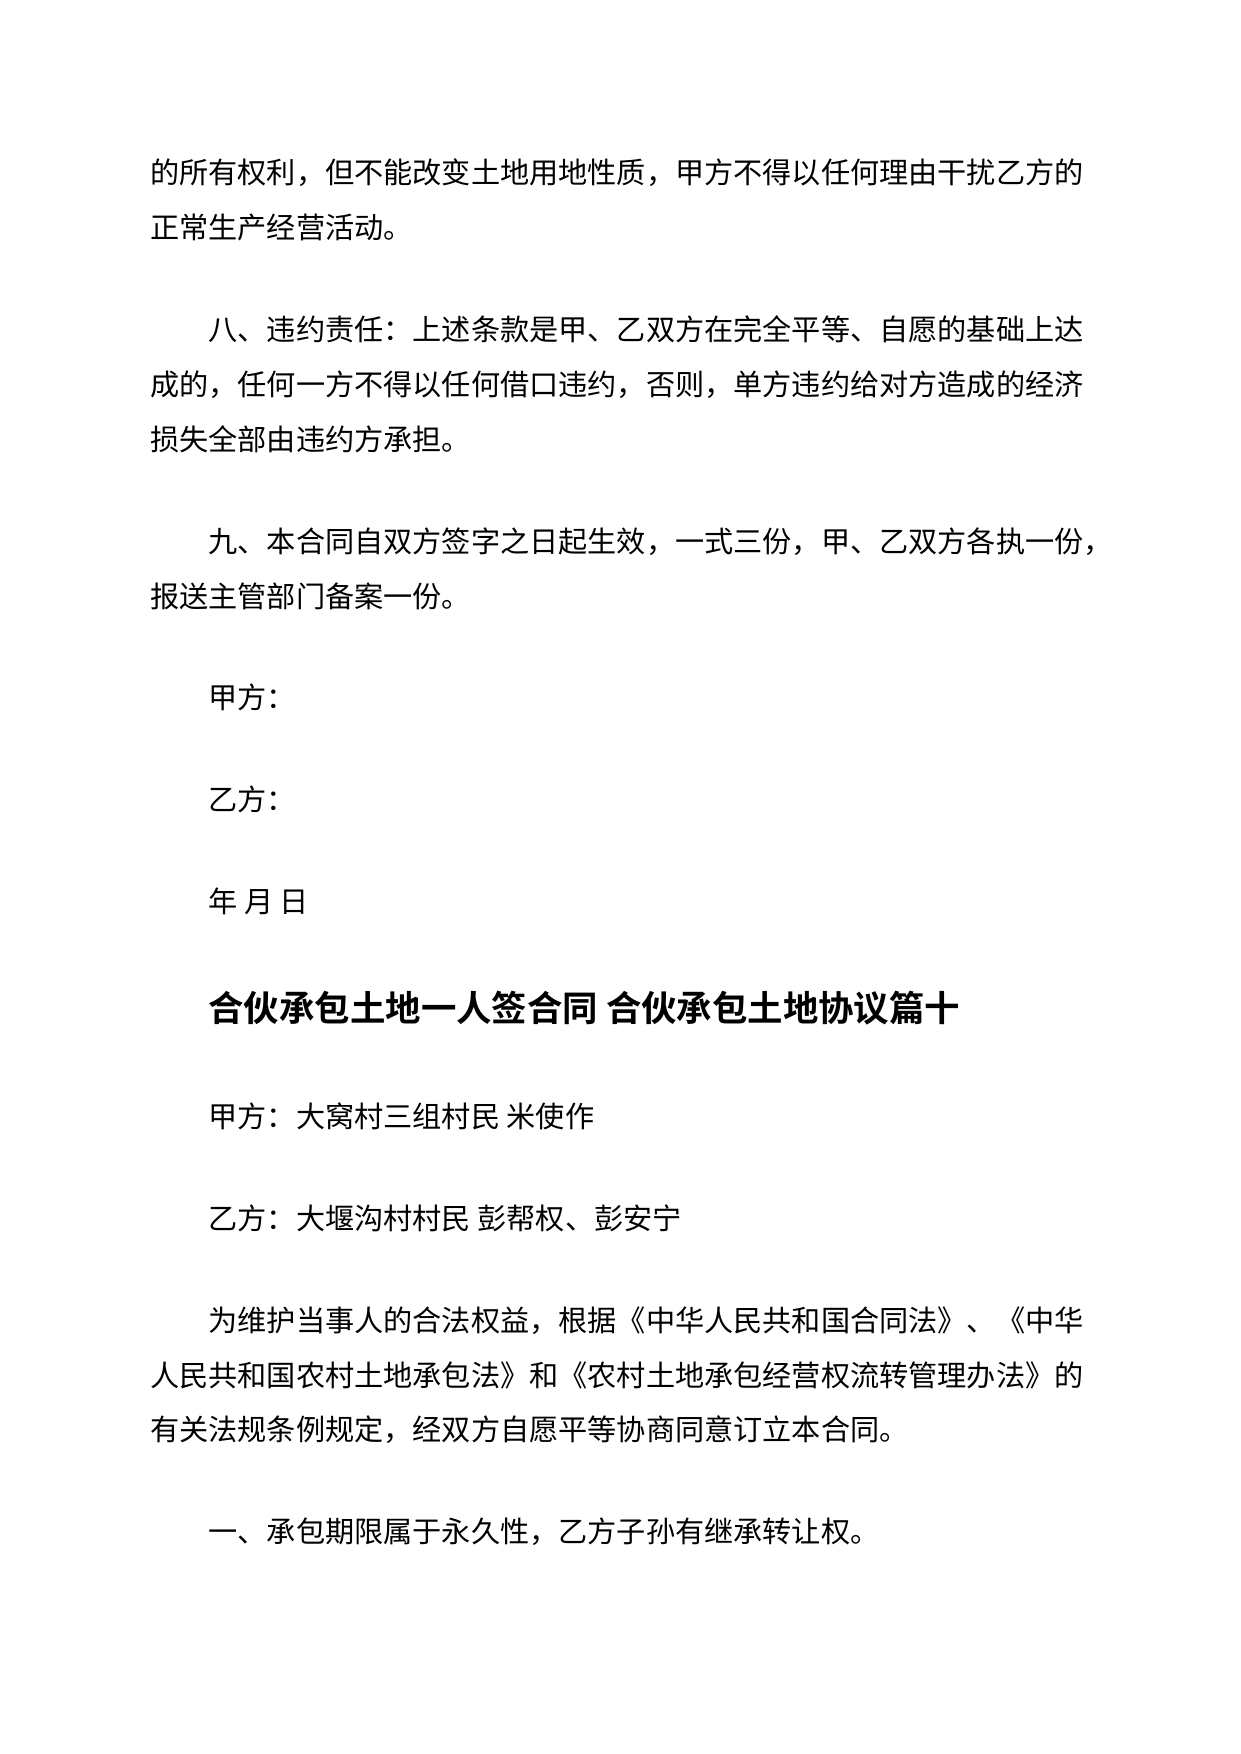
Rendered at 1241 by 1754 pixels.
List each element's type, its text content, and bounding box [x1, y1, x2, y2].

text 甲方： [150, 675, 1090, 717]
text 乙方：大堰沟村村民 彭帮权、彭安宁 [150, 1195, 1090, 1238]
text 甲方：大窝村三组村民 米使作 [150, 1094, 1090, 1136]
text 为维护当事人的合法权益，根据《中华人民共和国合同法》、《中华人民共和国农村土地承包法》和《农村土地承包经营权流转管理办法》的有关法规条例规定，经双方自愿平等协商同意订立本合同。 [150, 1297, 1090, 1449]
text 一、承包期限属于永久性，乙方子孙有继承转让权。 [150, 1509, 1090, 1551]
text 八、违约责任：上述条款是甲、乙双方在完全平等、自愿的基础上达成的，任何一方不得以任何借口违约，否则，单方违约给对方造成的经济损失全部由违约方承担。 [150, 307, 1090, 459]
text 乙方： [150, 777, 1090, 819]
text 九、本合同自双方签字之日起生效，一式三份，甲、乙双方各执一份，报送主管部门备案一份。 [150, 518, 1090, 615]
text 合伙承包土地一人签合同 合伙承包土地协议篇十 [150, 980, 1090, 1031]
text 年 月 日 [150, 878, 1090, 921]
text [150, 150, 1090, 247]
